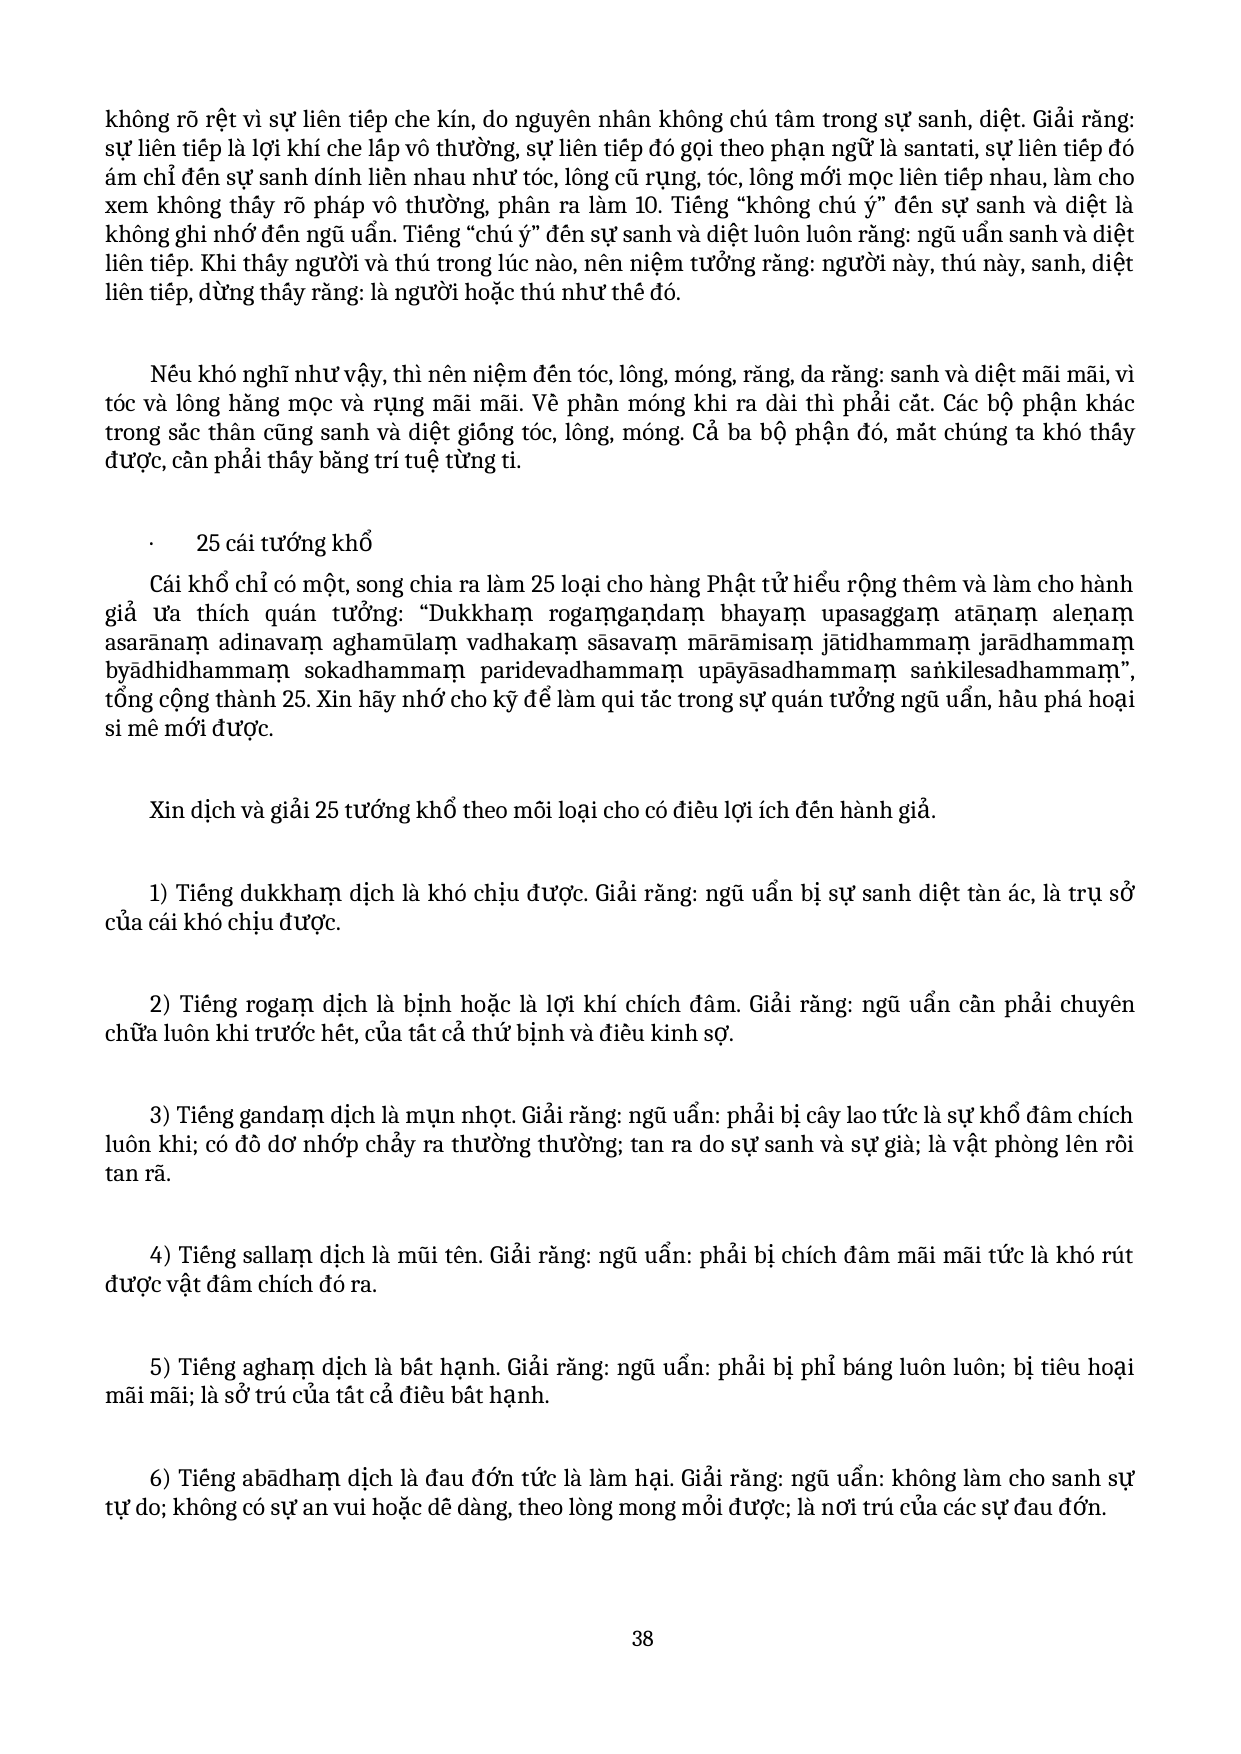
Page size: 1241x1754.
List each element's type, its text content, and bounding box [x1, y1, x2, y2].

text Nếu khó nghĩ như vậy, thì nên niệm đến tóc, lông, móng, răng, da rằng: sanh và diệt mãi mãi, vì tóc và lông hằng mọc và rụng mãi mãi. Về phần móng khi ra dài thì phải cắt. Các bộ phận khác trong sắc thân cũng sanh và diệt giống tóc, lông, móng. Cả ba bộ phận đó, mắt chúng ta khó thấy được, cần phải thấy bằng trí tuệ từng ti. [105, 360, 1135, 475]
text Xin dịch và giải 25 tướng khổ theo mỗi loại cho có điều lợi ích đến hành giả. [105, 796, 1135, 825]
text Cái khổ chỉ có một, song chia ra làm 25 loại cho hàng Phật tử hiểu rộng thêm và làm cho hành giả ưa thích quán tưởng: “Dukkhaṃ rogaṃgaṇdaṃ bhayaṃ upasaggaṃ atāṇaṃ aleṇaṃ asarānaṃ adinavaṃ aghamūlaṃ vadhakaṃ sāsavaṃ mārāmisaṃ jātidhammaṃ jarādhammaṃ byādhidhammaṃ sokadhammaṃ paridevadhammaṃ upāyāsadhammaṃ saṅkilesadhammaṃ”, tổng cộng thành 25. Xin hãy nhớ cho kỹ để làm qui tắc trong sự quán tưởng ngũ uẩn, hầu phá hoại si mê mới được. [105, 570, 1135, 742]
text 5) Tiếng aghaṃ dịch là bất hạnh. Giải rằng: ngũ uẩn: phải bị phỉ báng luôn luôn; bị tiêu hoại mãi mãi; là sở trú của tất cả điều bất hạnh. [105, 1352, 1135, 1410]
text 1) Tiếng dukkhaṃ dịch là khó chịu được. Giải rằng: ngũ uẩn bị sự sanh diệt tàn ác, là trụ sở của cái khó chịu được. [105, 879, 1135, 936]
text 2) Tiếng rogaṃ dịch là bịnh hoặc là lợi khí chích đâm. Giải rằng: ngũ uẩn cần phải chuyên chữa luôn khi trước hết, của tất cả thứ bịnh và điều kinh sợ. [105, 990, 1135, 1047]
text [105, 105, 1135, 306]
text 3) Tiếng gandaṃ dịch là mụn nhọt. Giải rằng: ngũ uẩn: phải bị cây lao tức là sự khổ đâm chích luôn khi; có đồ dơ nhớp chảy ra thường thường; tan ra do sự sanh và sự già; là vật phòng lên rồi tan rã. [105, 1101, 1135, 1187]
text 6) Tiếng abādhaṃ dịch là đau đớn tức là làm hại. Giải rằng: ngũ uẩn: không làm cho sanh sự tự do; không có sự an vui hoặc dễ dàng, theo lòng mong mỏi được; là nơi trú của các sự đau đớn. [105, 1464, 1135, 1521]
text · 25 cái tướng khổ [105, 529, 1135, 557]
text 4) Tiếng sallaṃ dịch là mũi tên. Giải rằng: ngũ uẩn: phải bị chích đâm mãi mãi tức là khó rút được vật đâm chích đó ra. [105, 1241, 1135, 1299]
